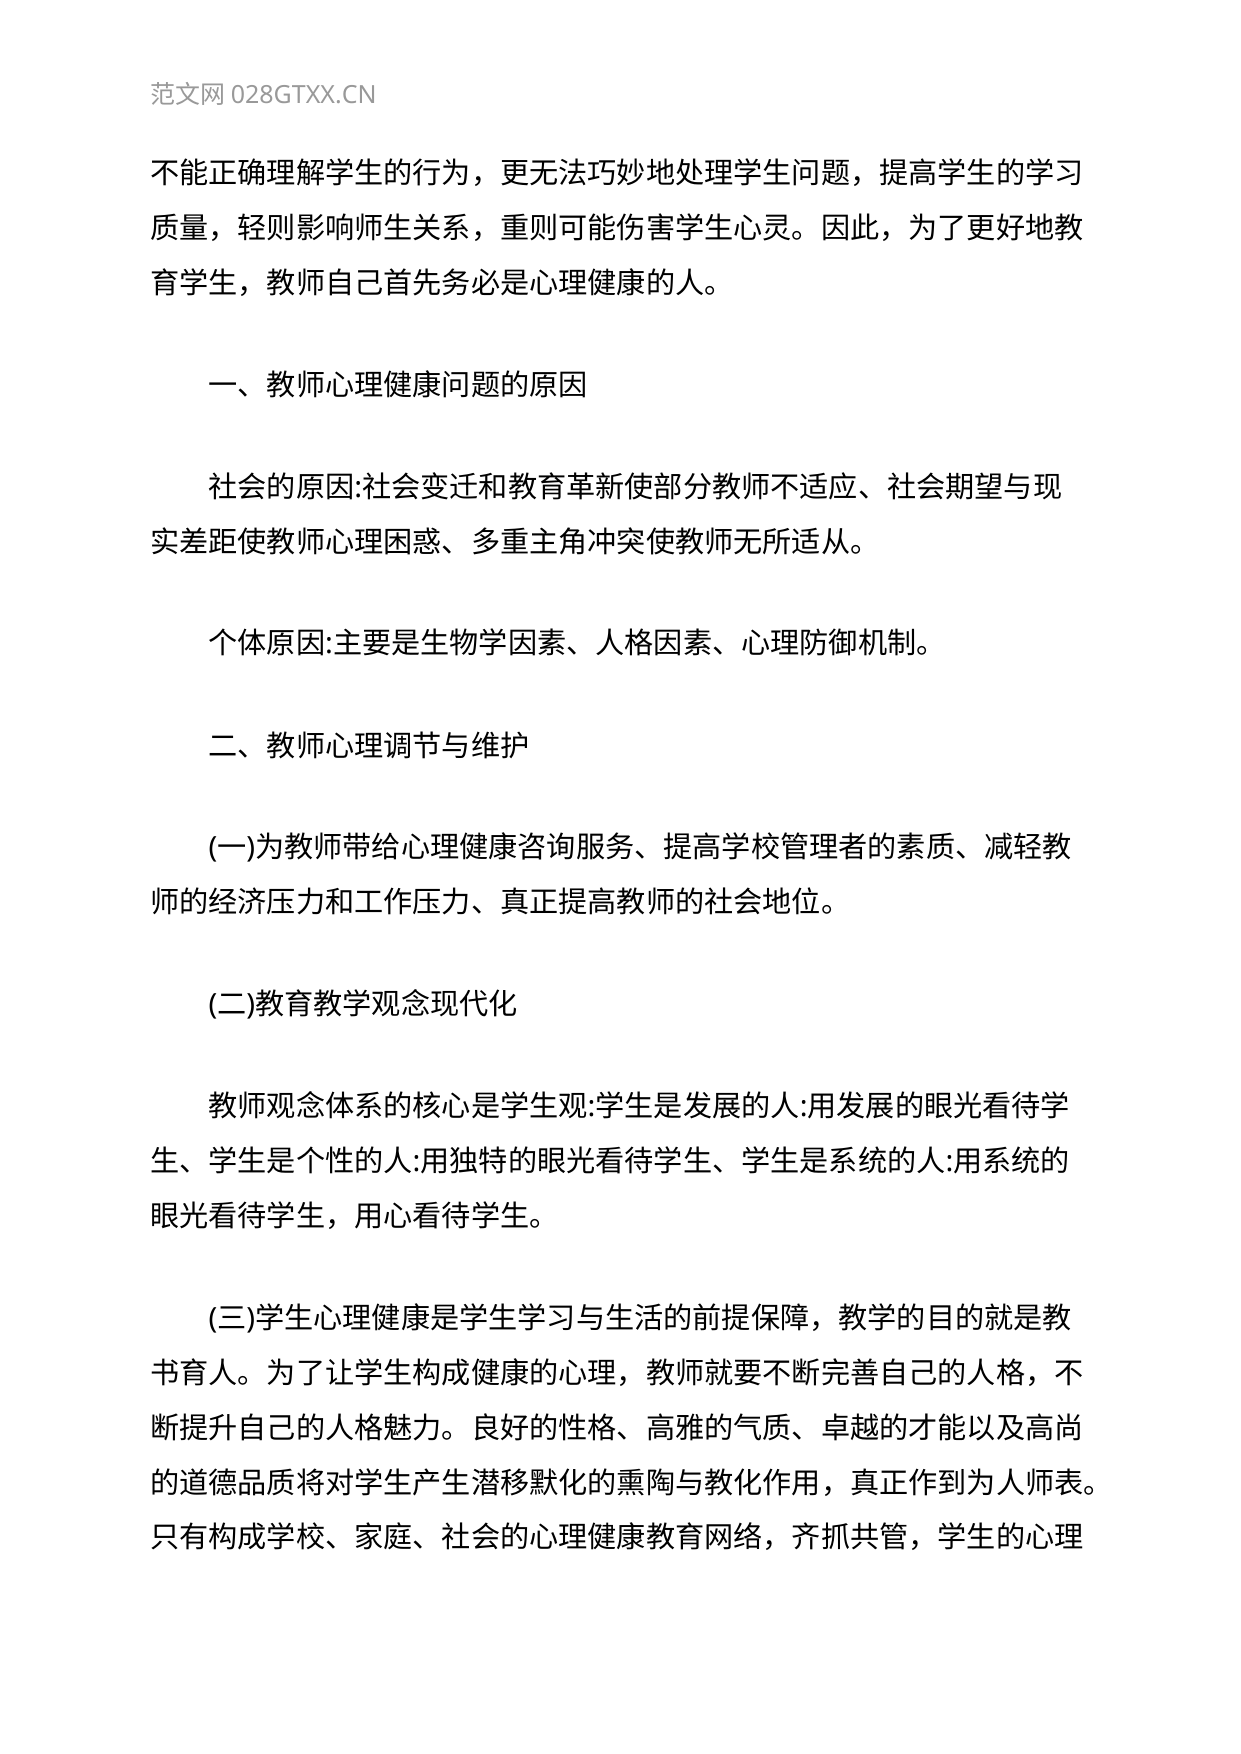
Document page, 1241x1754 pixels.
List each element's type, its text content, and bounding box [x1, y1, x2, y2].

text (一)为教师带给心理健康咨询服务、提高学校管理者的素质、减轻教师的经济压力和工作压力、真正提高教师的社会地位。 [150, 824, 1090, 921]
text (二)教育教学观念现代化 [150, 981, 1090, 1023]
text 一、教师心理健康问题的原因 [150, 362, 1090, 404]
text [150, 1294, 1090, 1556]
text 教师观念体系的核心是学生观:学生是发展的人:用发展的眼光看待学生、学生是个性的人:用独特的眼光看待学生、学生是系统的人:用系统的眼光看待学生，用心看待学生。 [150, 1083, 1090, 1235]
text 二、教师心理调节与维护 [150, 722, 1090, 764]
text 社会的原因:社会变迁和教育革新使部分教师不适应、社会期望与现实差距使教师心理困惑、多重主角冲突使教师无所适从。 [150, 463, 1090, 561]
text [150, 150, 1090, 302]
text 个体原因:主要是生物学因素、人格因素、心理防御机制。 [150, 620, 1090, 662]
